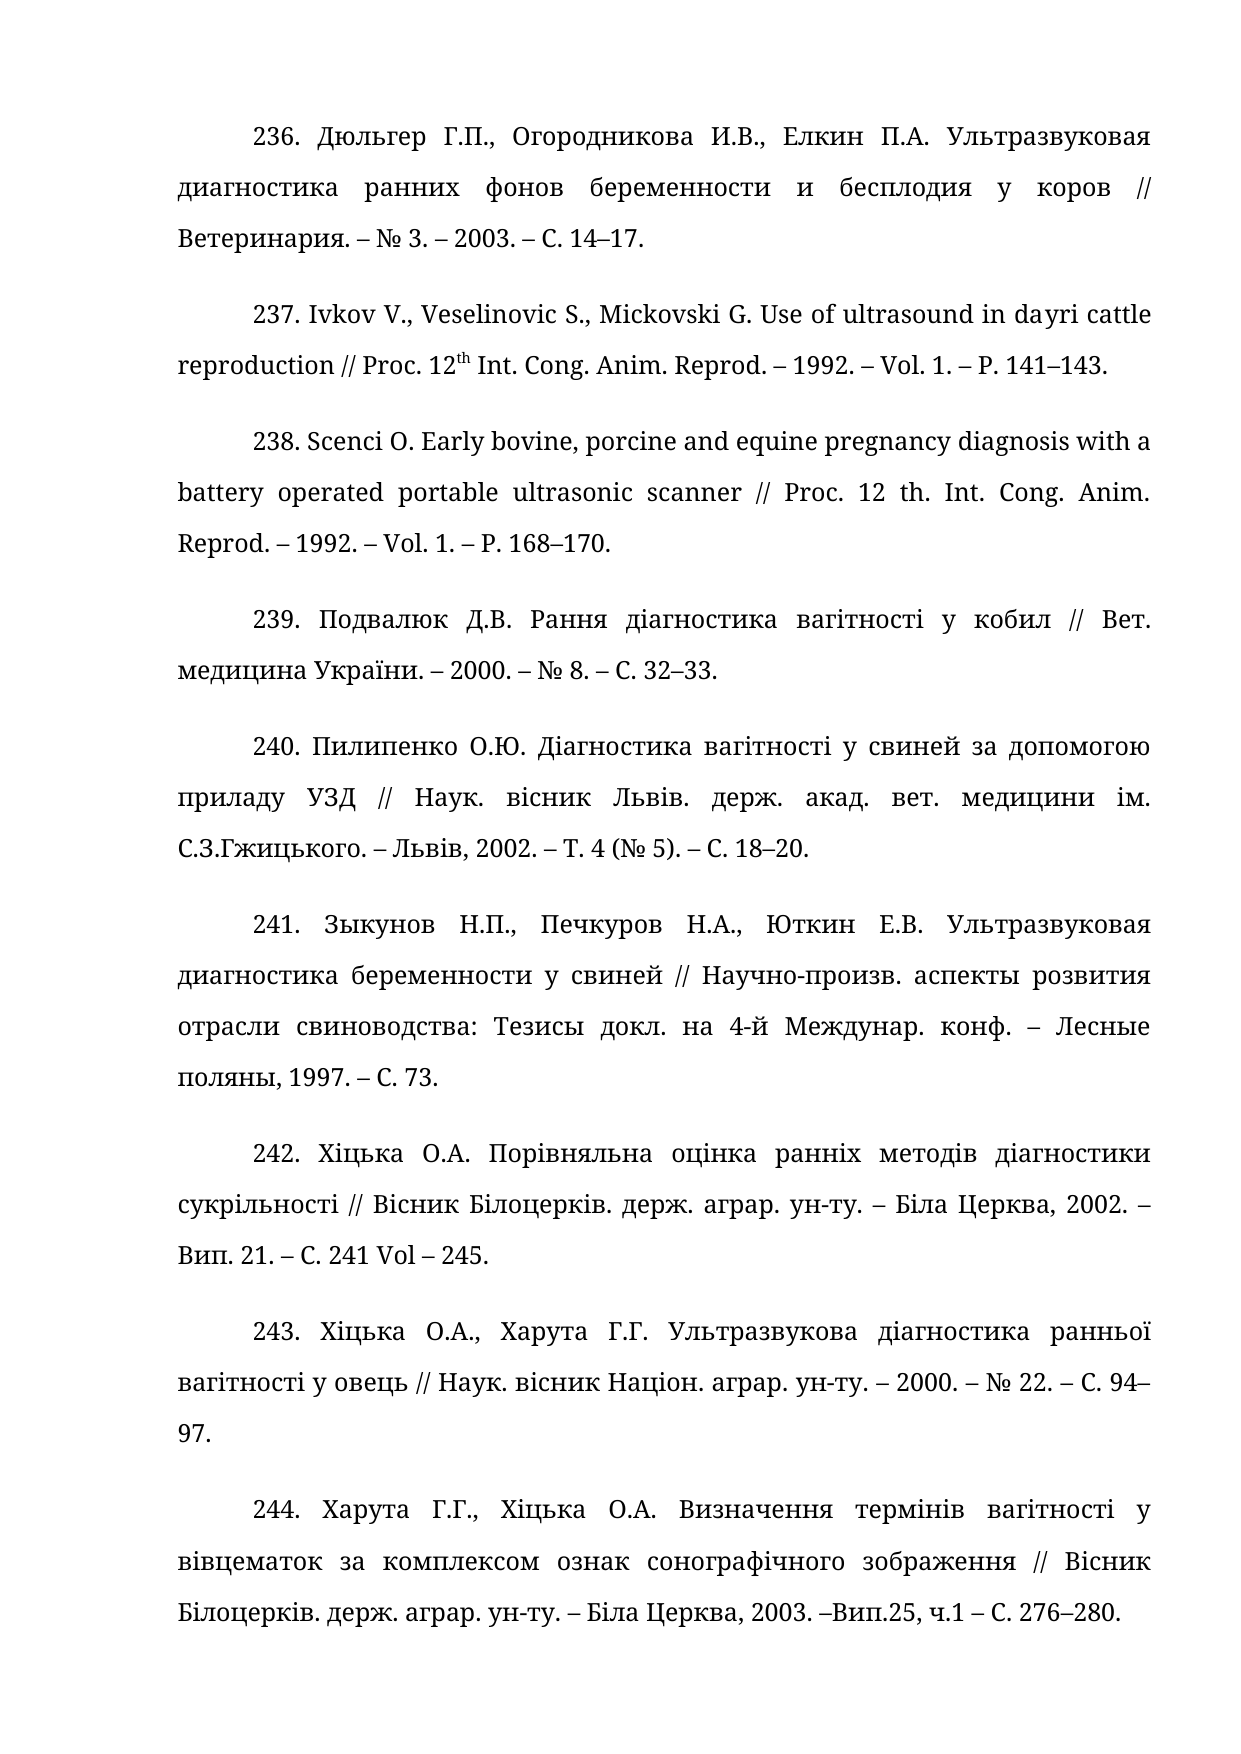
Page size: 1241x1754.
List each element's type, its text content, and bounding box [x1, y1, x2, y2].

text 239. Подвалюк Д.В. Рання діагностика вагітності у кобил // Вет. медицина України. – 2000. – № 8. – С. 32–33. [177, 601, 1152, 687]
text 238. Scenci O. Early bovine, porcine and equine pregnancy diagnosis with a battery operated portable ultrasonic scanner // Proc. 12 th. Int. Cong. Anim. Reprod. – 1992. – Vol. 1. – P. 168–170. [177, 423, 1152, 559]
text 243. Хіцька О.А., Харута Г.Г. Ультразвукова діагностика ранньої вагітності у овець // Наук. вісник Націон. аграр. ун-ту. – 2000. – № 22. – С. 94–97. [177, 1314, 1152, 1450]
text 236. Дюльгер Г.П., Огородникова И.В., Елкин П.А. Ультразвуковая диагностика ранних фонов беременности и бесплодия у коров // Ветеринария. – № 3. – 2003. – С. 14–17. [177, 118, 1152, 254]
text 241. Зыкунов Н.П., Печкуров Н.А., Юткин Е.В. Ультразвуковая диагностика беременности у свиней // Научно-произв. аспекты розвития отрасли свиноводства: Тезисы докл. на 4-й Междунар. конф. – Лесные поляны, 1997. – С. 73. [177, 907, 1152, 1094]
text 237. Ivkov V., Veselinovic S., Mickovski G. Use of ultrasound in daуri cattle reproduction // Proc. 12th Int. Cong. Anim. Reprod. – 1992. – Vol. 1. – P. 141–143. [177, 296, 1152, 381]
text 242. Хіцька О.А. Порівняльна оцінка ранніх методів діагностики сукрільності // Вісник Білоцерків. держ. аграр. ун-ту. – Біла Церква, 2002. – Вип. 21. – С. 241 Vol – 245. [177, 1136, 1152, 1272]
text 240. Пилипенко О.Ю. Діагностика вагітності у свиней за допомогою приладу УЗД // Наук. вісник Львів. держ. акад. вет. медицини ім. С.З.Гжицького. – Львів, 2002. – Т. 4 (№ 5). – С. 18–20. [177, 728, 1152, 865]
text 244. Харута Г.Г., Хіцька О.А. Визначення термінів вагітності у вівцематок за комплексом ознак сонографічного зображення // Вісник Білоцерків. держ. аграр. ун-ту. – Біла Церква, 2003. –Вип.25, ч.1 – С. 276–280. [177, 1492, 1152, 1628]
